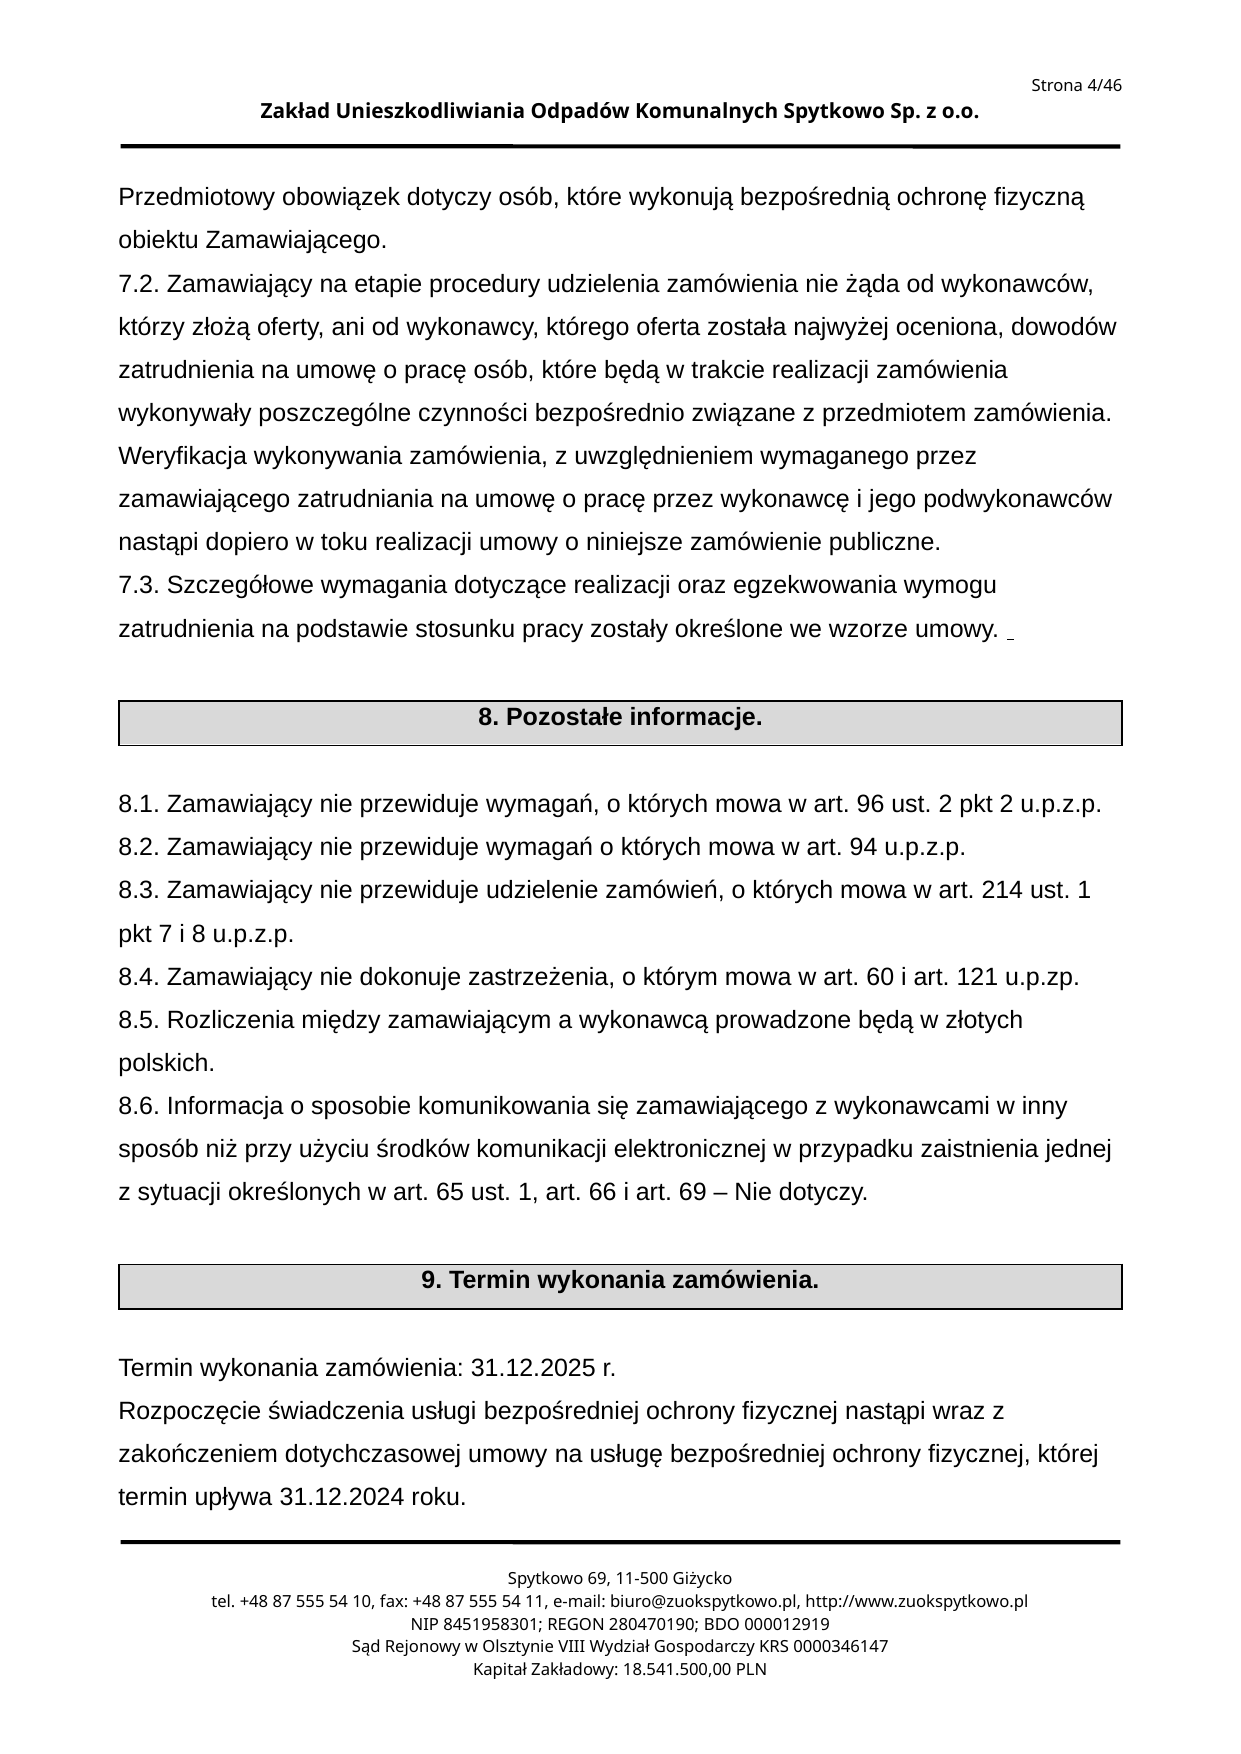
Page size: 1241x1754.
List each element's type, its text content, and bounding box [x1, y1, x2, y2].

text 7.3. Szczegółowe wymagania dotyczące realizacji oraz egzekwowania wymogu zatrudnienia na podstawie stosunku pracy zostały określone we wzorze umowy. [118, 571, 1122, 642]
table_header 8. Pozostałe informacje. [120, 702, 1121, 744]
text 8.2. Zamawiający nie przewiduje wymagań o których mowa w art. 94 u.p.z.p. [118, 832, 1122, 861]
text 7.2. Zamawiający na etapie procedury udzielenia zamówienia nie żąda od wykonawców, którzy złożą oferty, ani od wykonawcy, którego oferta została najwyżej oceniona, dowodów zatrudnienia na umowę o pracę osób, które będą w trakcie realizacji zamówienia wykonywały poszczególne czynności bezpośrednio związane z przedmiotem zamówienia. Weryfikacja wykonywania zamówienia, z uwzględnieniem wymaganego przez zamawiającego zatrudniania na umowę o pracę przez wykonawcę i jego podwykonawców nastąpi dopiero w toku realizacji umowy o niniejsze zamówienie publiczne. [118, 269, 1122, 556]
text 8.6. Informacja o sposobie komunikowania się zamawiającego z wykonawcami w inny sposób niż przy użyciu środków komunikacji elektronicznej w przypadku zaistnienia jednej z sytuacji określonych w art. 65 ust. 1, art. 66 i art. 69 – Nie dotyczy. [118, 1091, 1122, 1206]
text 8.4. Zamawiający nie dokonuje zastrzeżenia, o którym mowa w art. 60 i art. 121 u.p.zp. [118, 962, 1122, 990]
text Rozpoczęcie świadczenia usługi bezpośredniej ochrony fizycznej nastąpi wraz z zakończeniem dotychczasowej umowy na usługę bezpośredniej ochrony fizycznej, której termin upływa 31.12.2024 roku. [118, 1396, 1122, 1511]
text Termin wykonania zamówienia: 31.12.2025 r. [118, 1353, 1122, 1382]
text 8.3. Zamawiający nie przewiduje udzielenie zamówień, o których mowa w art. 214 ust. 1 pkt 7 i 8 u.p.z.p. [118, 875, 1122, 947]
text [118, 182, 1122, 254]
text 8.1. Zamawiający nie przewiduje wymagań, o których mowa w art. 96 ust. 2 pkt 2 u.p.z.p. [118, 789, 1122, 818]
table_header 9. Termin wykonania zamówienia. [120, 1265, 1121, 1308]
text 8.5. Rozliczenia między zamawiającym a wykonawcą prowadzone będą w złotych polskich. [118, 1005, 1122, 1077]
